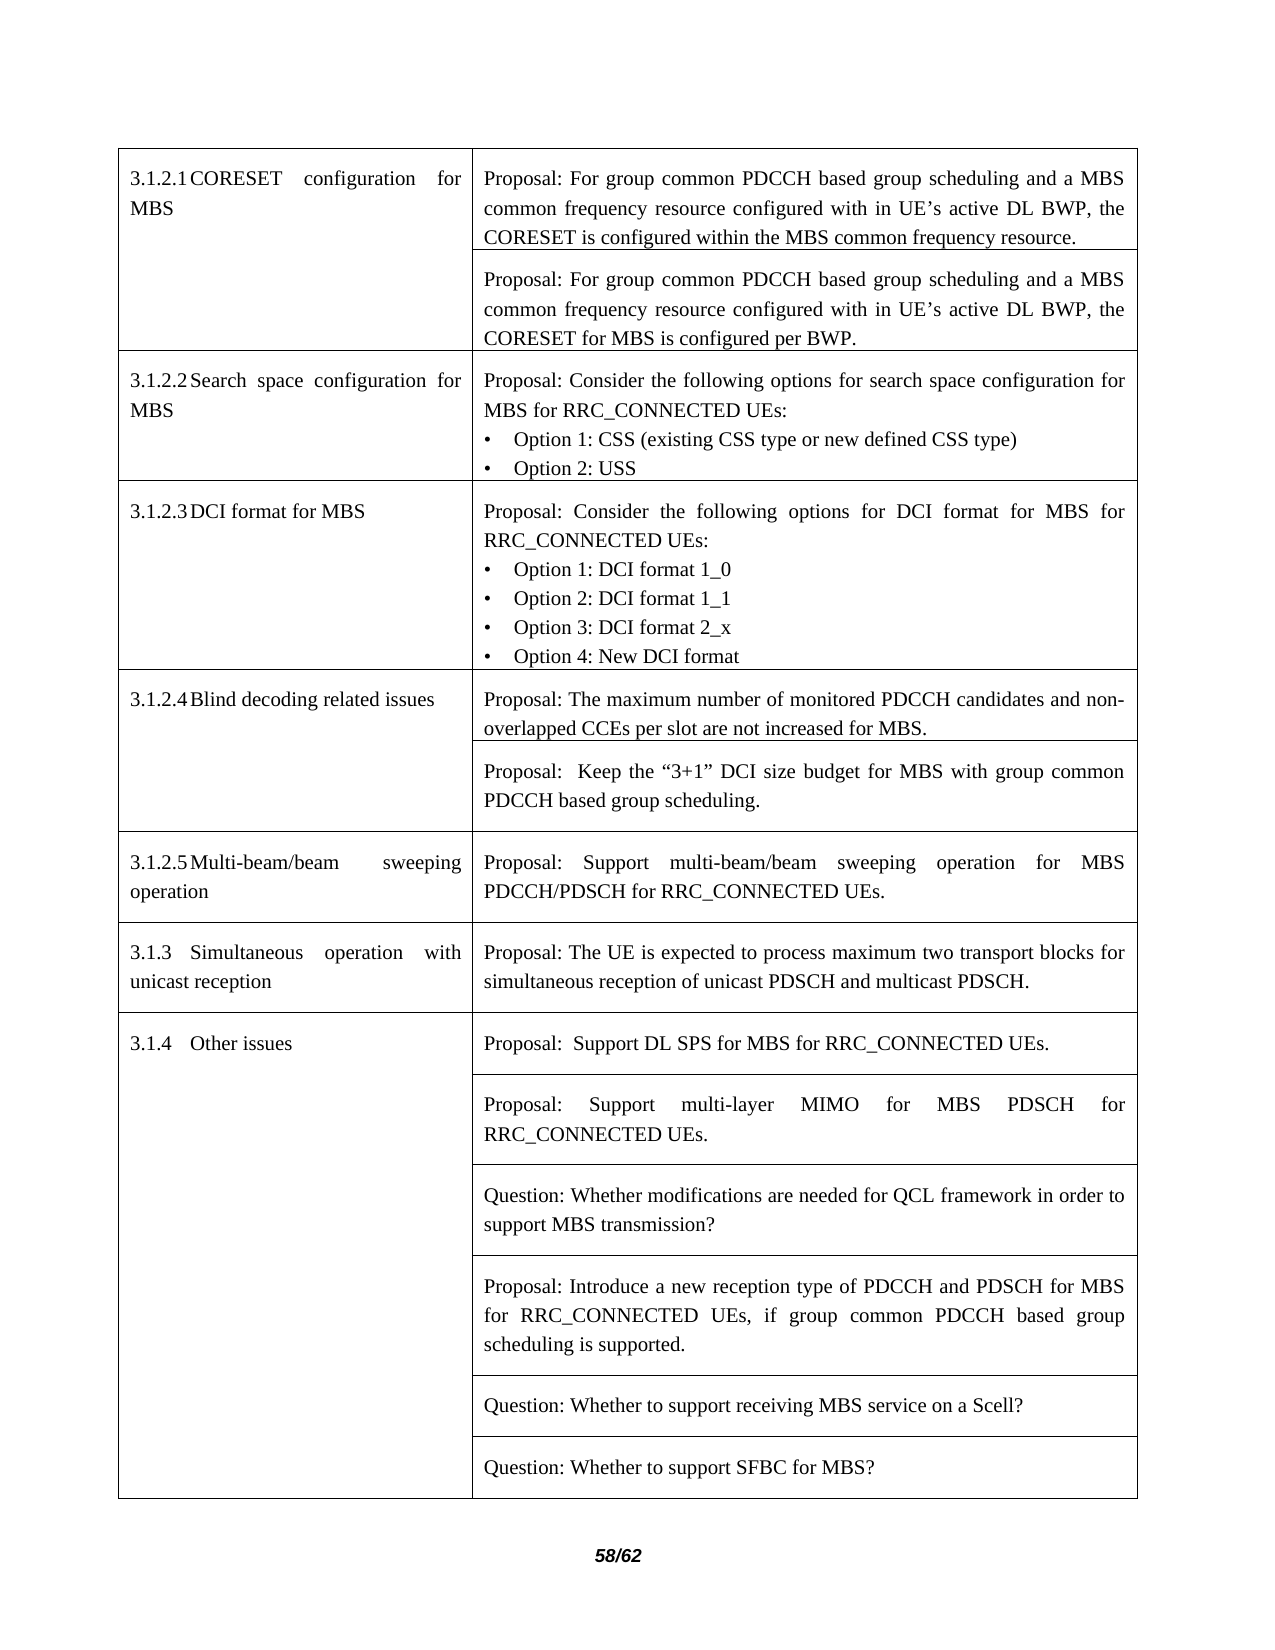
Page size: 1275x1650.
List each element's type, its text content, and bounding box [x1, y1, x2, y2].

table_cell 3.1.2.3 DCI format for MBS [119, 481, 472, 668]
table_cell 3.1.2.2 Search space configuration for MBS [119, 351, 472, 480]
table_cell 3.1.4 Other issues [119, 1013, 472, 1498]
table_cell Question: Whether modifications are needed for QCL framework in order to support MBS transmission? [473, 1165, 1137, 1255]
table_cell Proposal: Support multi-layer MIMO for MBS PDSCH for RRC_CONNECTED UEs. [473, 1075, 1137, 1164]
table_cell Proposal: Keep the “3+1” DCI size budget for MBS with group common PDCCH based group scheduling. [473, 741, 1137, 831]
table_cell 3.1.3 Simultaneous operation with unicast reception [119, 923, 472, 1012]
table_cell Proposal: The maximum number of monitored PDCCH candidates and non-overlapped CCEs per slot are not increased for MBS. [473, 670, 1137, 740]
table_cell Proposal: Introduce a new reception type of PDCCH and PDSCH for MBS for RRC_CONNECTED UEs, if group common PDCCH based group scheduling is supported. [473, 1256, 1137, 1375]
table_cell Proposal: Consider the following options for search space configuration for MBS for RRC_CONNECTED UEs: • Option 1: CSS (existing CSS type or new defined CSS type) • Option 2: USS [473, 351, 1137, 480]
table_cell 3.1.2.1 CORESET configuration for MBS [119, 149, 472, 350]
table_cell 3.1.2.5 Multi-beam/beam sweeping operation [119, 832, 472, 922]
table_cell Proposal: The UE is expected to process maximum two transport blocks for simultaneous reception of unicast PDSCH and multicast PDSCH. [473, 923, 1137, 1012]
table_cell Proposal: Support DL SPS for MBS for RRC_CONNECTED UEs. [473, 1013, 1137, 1074]
table_cell 3.1.2.4 Blind decoding related issues [119, 670, 472, 831]
table_cell Proposal: Support multi-beam/beam sweeping operation for MBS PDCCH/PDSCH for RRC_CONNECTED UEs. [473, 832, 1137, 922]
table_cell Question: Whether to support receiving MBS service on a Scell? [473, 1376, 1137, 1436]
table_cell Proposal: For group common PDCCH based group scheduling and a MBS common frequency resource configured with in UE’s active DL BWP, the CORESET is configured within the MBS common frequency resource. [473, 149, 1137, 249]
table_cell Proposal: Consider the following options for DCI format for MBS for RRC_CONNECTED UEs: • Option 1: DCI format 1_0 • Option 2: DCI format 1_1 • Option 3: DCI format 2_x • Option 4: New DCI format [473, 481, 1137, 668]
table_cell Proposal: For group common PDCCH based group scheduling and a MBS common frequency resource configured with in UE’s active DL BWP, the CORESET for MBS is configured per BWP. [473, 250, 1137, 350]
table_cell Question: Whether to support SFBC for MBS? [473, 1437, 1137, 1498]
